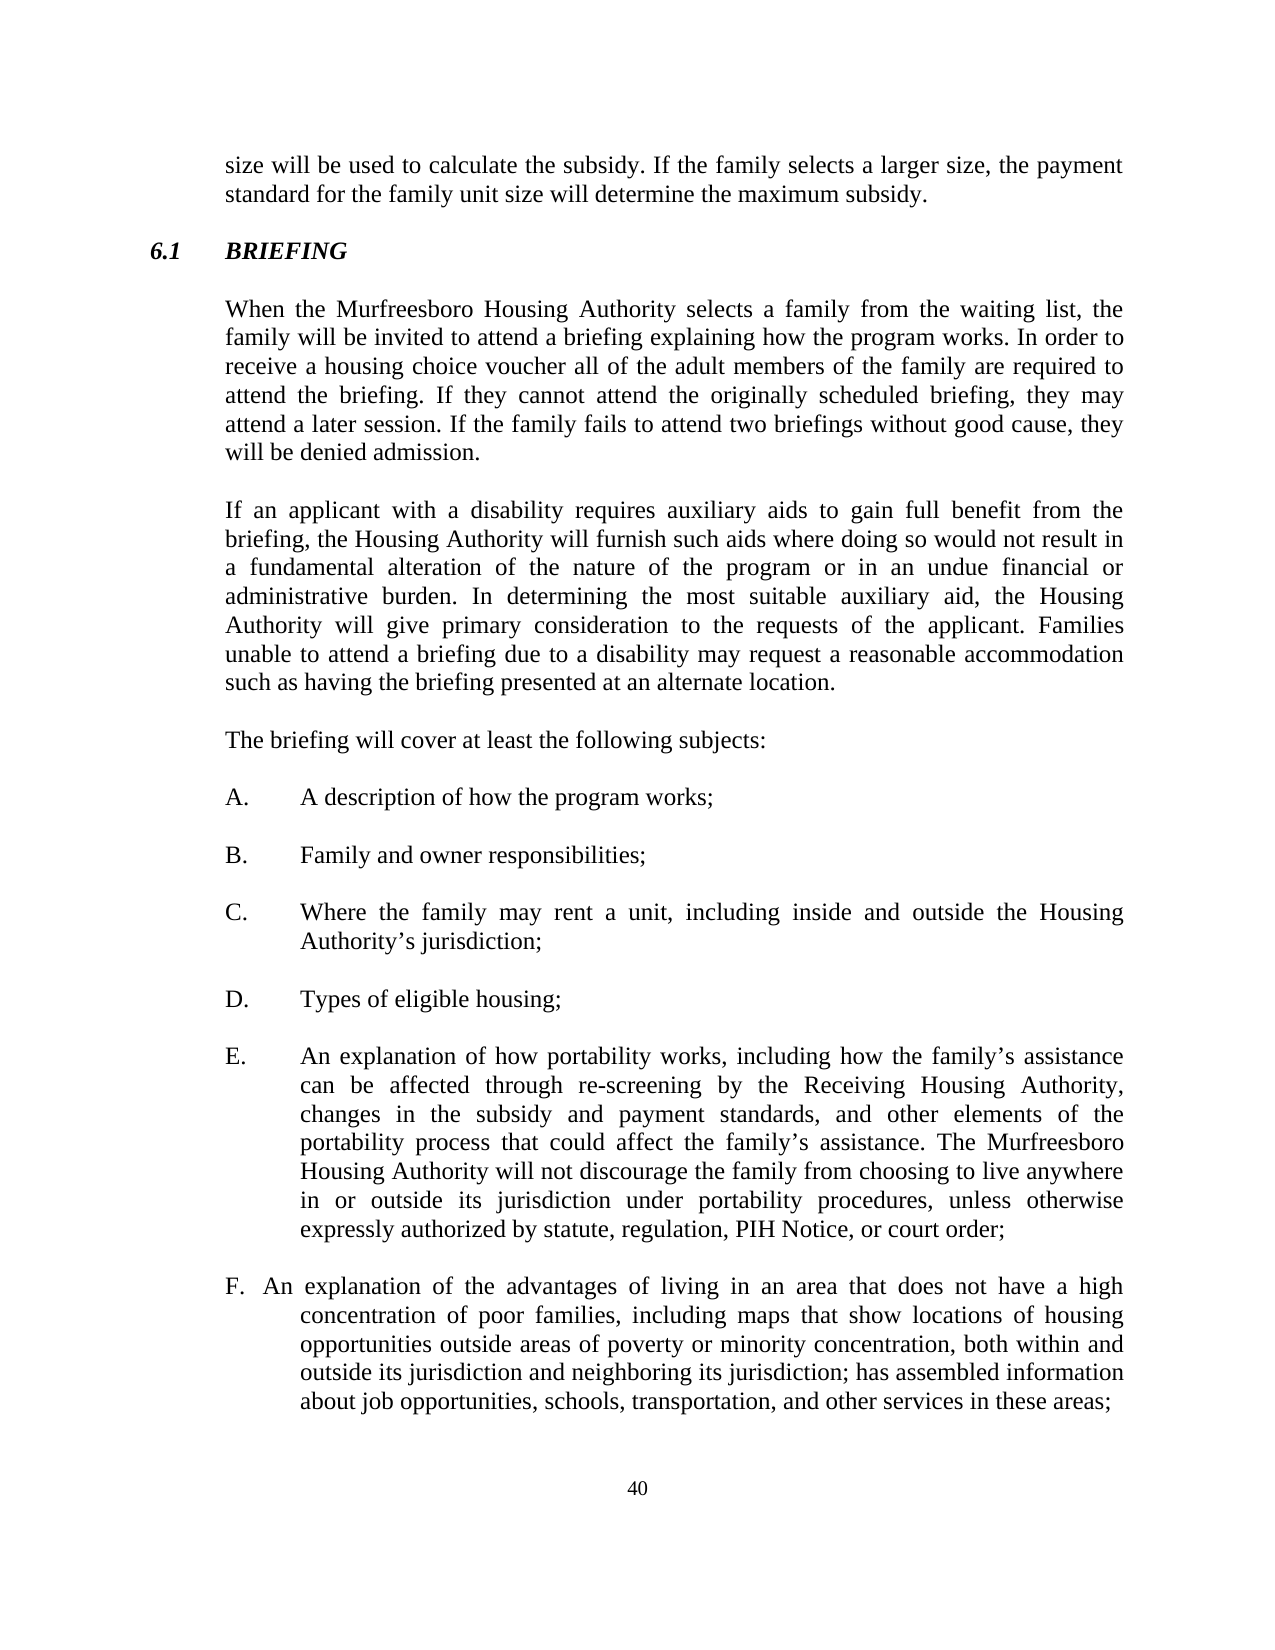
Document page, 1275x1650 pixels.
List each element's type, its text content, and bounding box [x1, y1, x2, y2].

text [225, 150, 1125, 207]
text B. Family and owner responsibilities; [150, 840, 1125, 869]
text D. Types of eligible housing; [150, 984, 1125, 1012]
text A. A description of how the program works; [150, 782, 1125, 811]
subtitle 6.1 Briefing [150, 236, 1125, 265]
text If an applicant with a disability requires auxiliary aids to gain full benefit from the briefing, the Housing Authority will furnish such aids where doing so would not result in a fundamental alteration of the nature of the program or in an undue financial or administrative burden. In determining the most suitable auxiliary aid, the Housing Authority will give primary consideration to the requests of the applicant. Families unable to attend a briefing due to a disability may request a reasonable accommodation such as having the briefing presented at an alternate location. [225, 495, 1125, 696]
text When the Murfreesboro Housing Authority selects a family from the waiting list, the family will be invited to attend a briefing explaining how the program works. In order to receive a housing choice voucher all of the adult members of the family are required to attend the briefing. If they cannot attend the originally scheduled briefing, they may attend a later session. If the family fails to attend two briefings without good cause, they will be denied admission. [225, 294, 1125, 466]
text The briefing will cover at least the following subjects: [150, 725, 1125, 754]
text E. An explanation of how portability works, including how the family’s assistance can be affected through re-screening by the Receiving Housing Authority, changes in the subsidy and payment standards, and other elements of the portability process that could affect the family’s assistance. The Murfreesboro Housing Authority will not discourage the family from choosing to live anywhere in or outside its jurisdiction under portability procedures, unless otherwise expressly authorized by statute, regulation, PIH Notice, or court order; [225, 1041, 1125, 1242]
text C. Where the family may rent a unit, including inside and outside the Housing Authority’s jurisdiction; [225, 897, 1125, 955]
list An explanation of the advantages of living in an area that does not have a high concentration of poor families, including maps that show locations of housing opportunities outside areas of poverty or minority concentration, both within and outside its jurisdiction and neighboring its jurisdiction; has assembled information about job opportunities, schools, transportation, and other services in these areas; [225, 1271, 1125, 1415]
